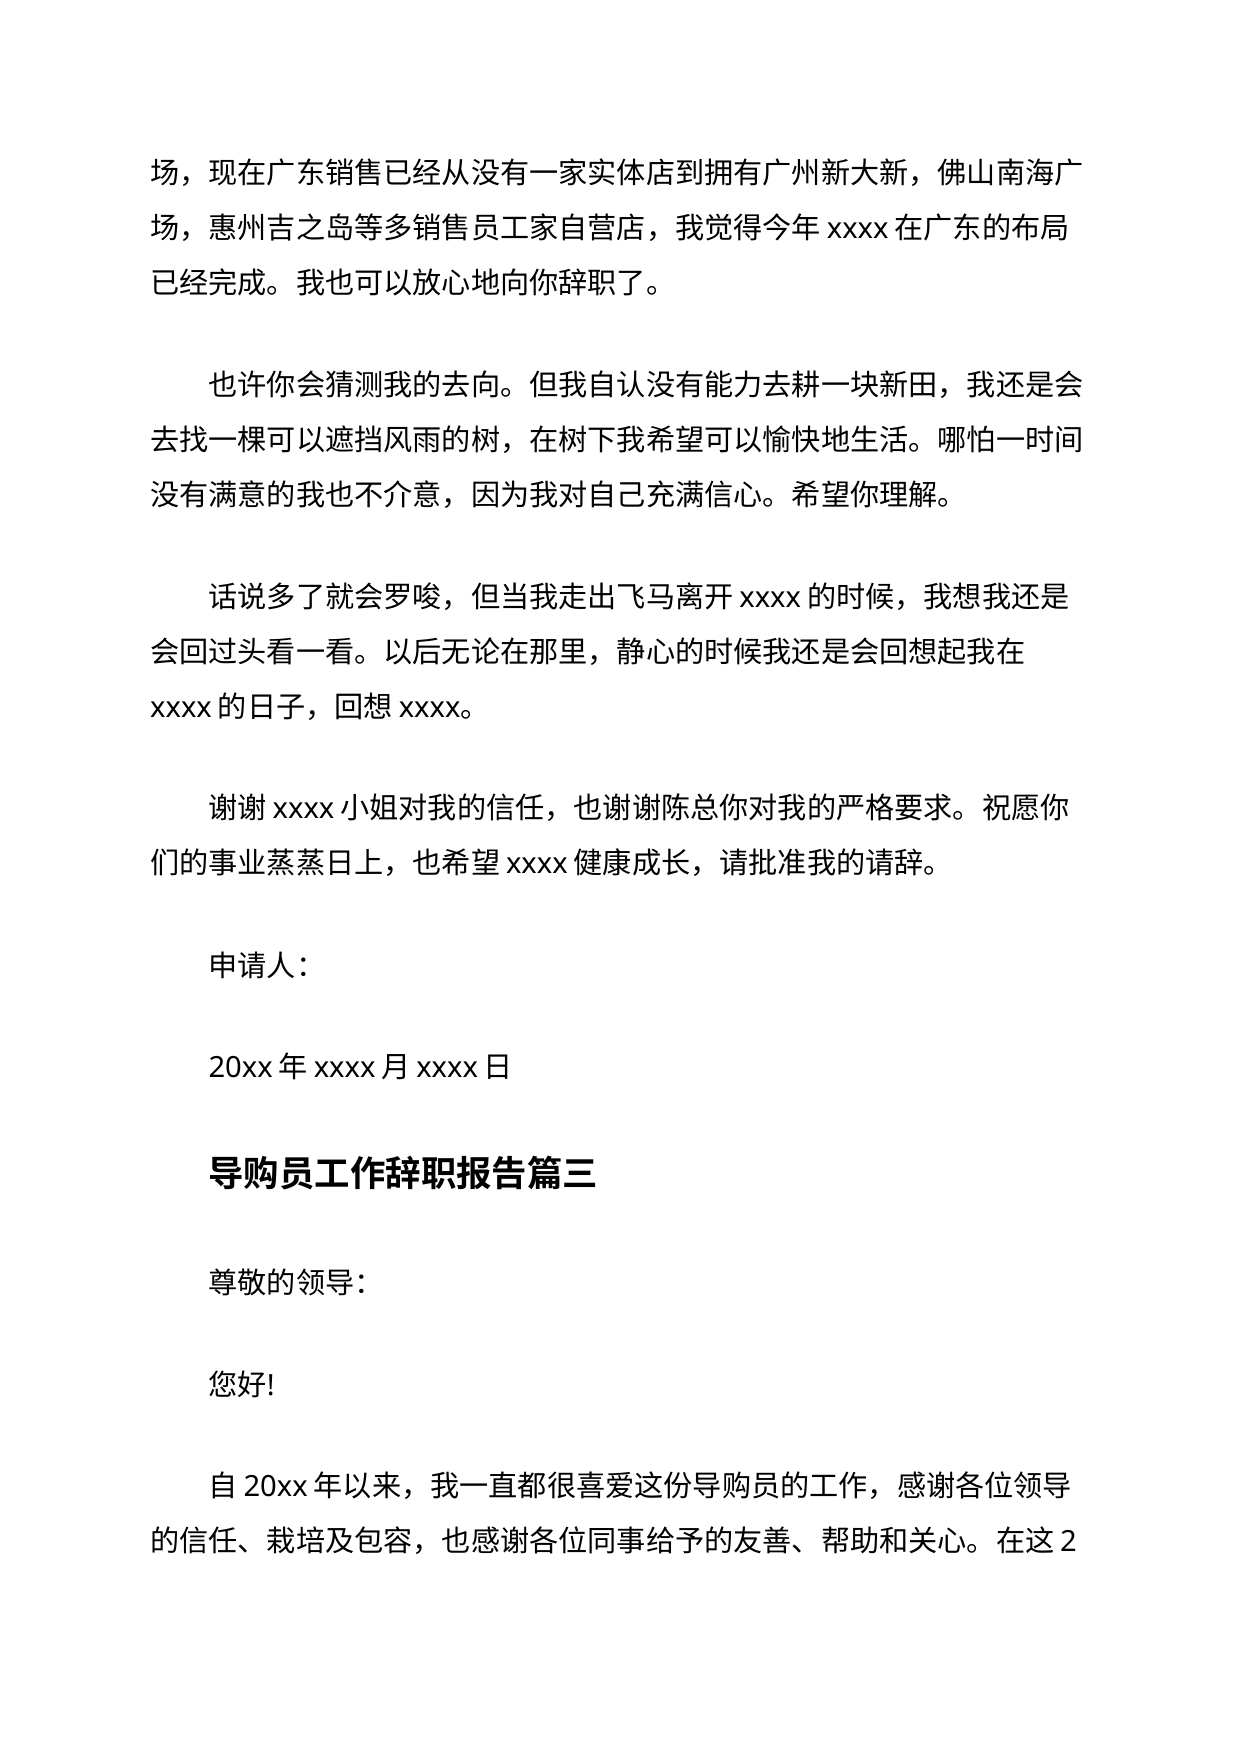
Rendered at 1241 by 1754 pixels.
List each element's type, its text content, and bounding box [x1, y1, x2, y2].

text 谢谢xxxx小姐对我的信任，也谢谢陈总你对我的严格要求。祝愿你们的事业蒸蒸日上，也希望xxxx健康成长，请批准我的请辞。 [150, 785, 1090, 882]
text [150, 1463, 1090, 1560]
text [150, 150, 1090, 302]
text 导购员工作辞职报告篇三 [150, 1146, 1090, 1197]
text 20xx年xxxx月xxxx日 [150, 1044, 1090, 1086]
text 话说多了就会罗唆，但当我走出飞马离开xxxx的时候，我想我还是会回过头看一看。以后无论在那里，静心的时候我还是会回想起我在xxxx的日子，回想xxxx。 [150, 573, 1090, 726]
text 也许你会猜测我的去向。但我自认没有能力去耕一块新田，我还是会去找一棵可以遮挡风雨的树，在树下我希望可以愉快地生活。哪怕一时间没有满意的我也不介意，因为我对自己充满信心。希望你理解。 [150, 362, 1090, 514]
text 您好! [150, 1361, 1090, 1403]
text 申请人： [150, 942, 1090, 984]
text 尊敬的领导： [150, 1259, 1090, 1302]
